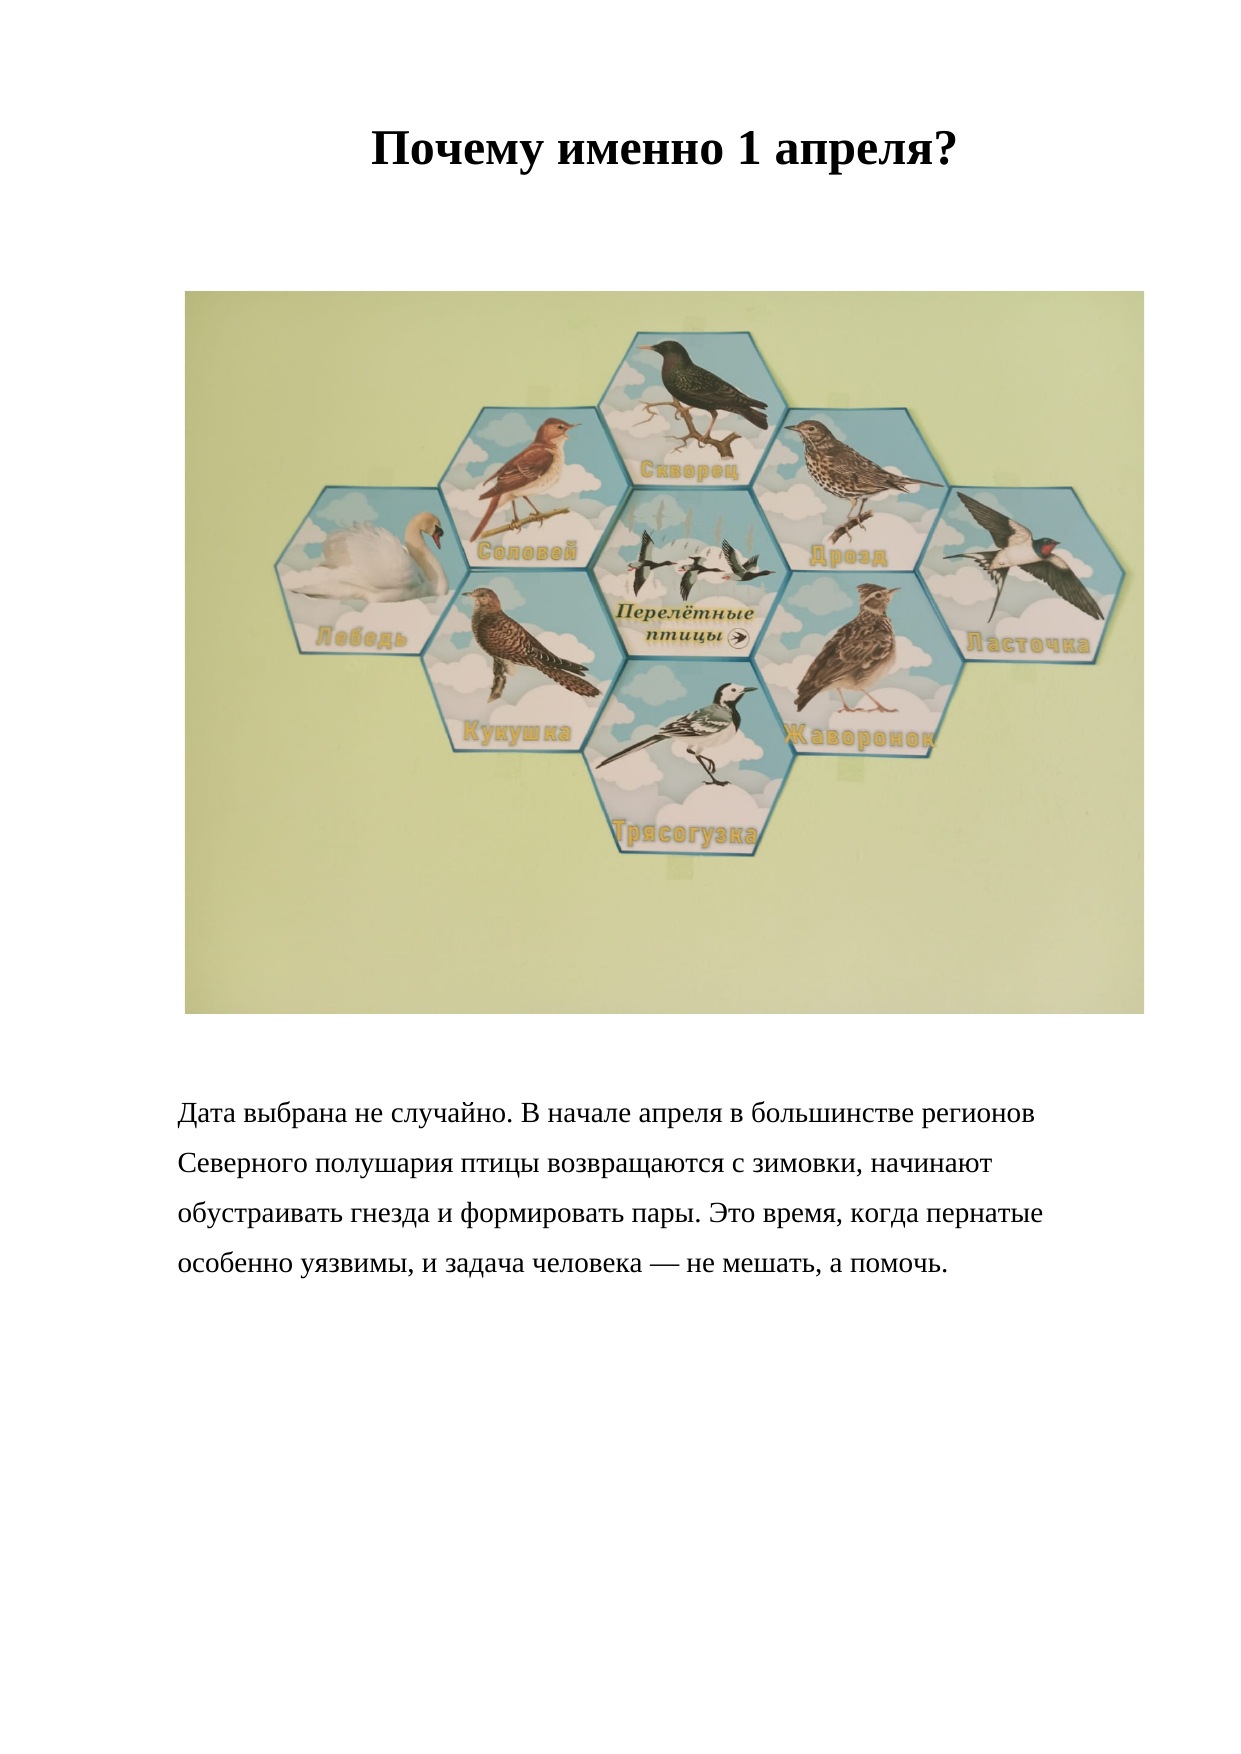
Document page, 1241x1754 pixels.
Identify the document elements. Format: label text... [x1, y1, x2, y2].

text Почему именно 1 апреля? [177, 118, 1152, 176]
picture [184, 291, 1145, 1014]
text Дата выбрана не случайно. В начале апреля в большинстве регионов Северного полушария птицы возвращаются с зимовки, начинают обустраивать гнезда и формировать пары. Это время, когда пернатые особенно уязвимы, и задача человека — не мешать, а помочь. [177, 1079, 1152, 1279]
